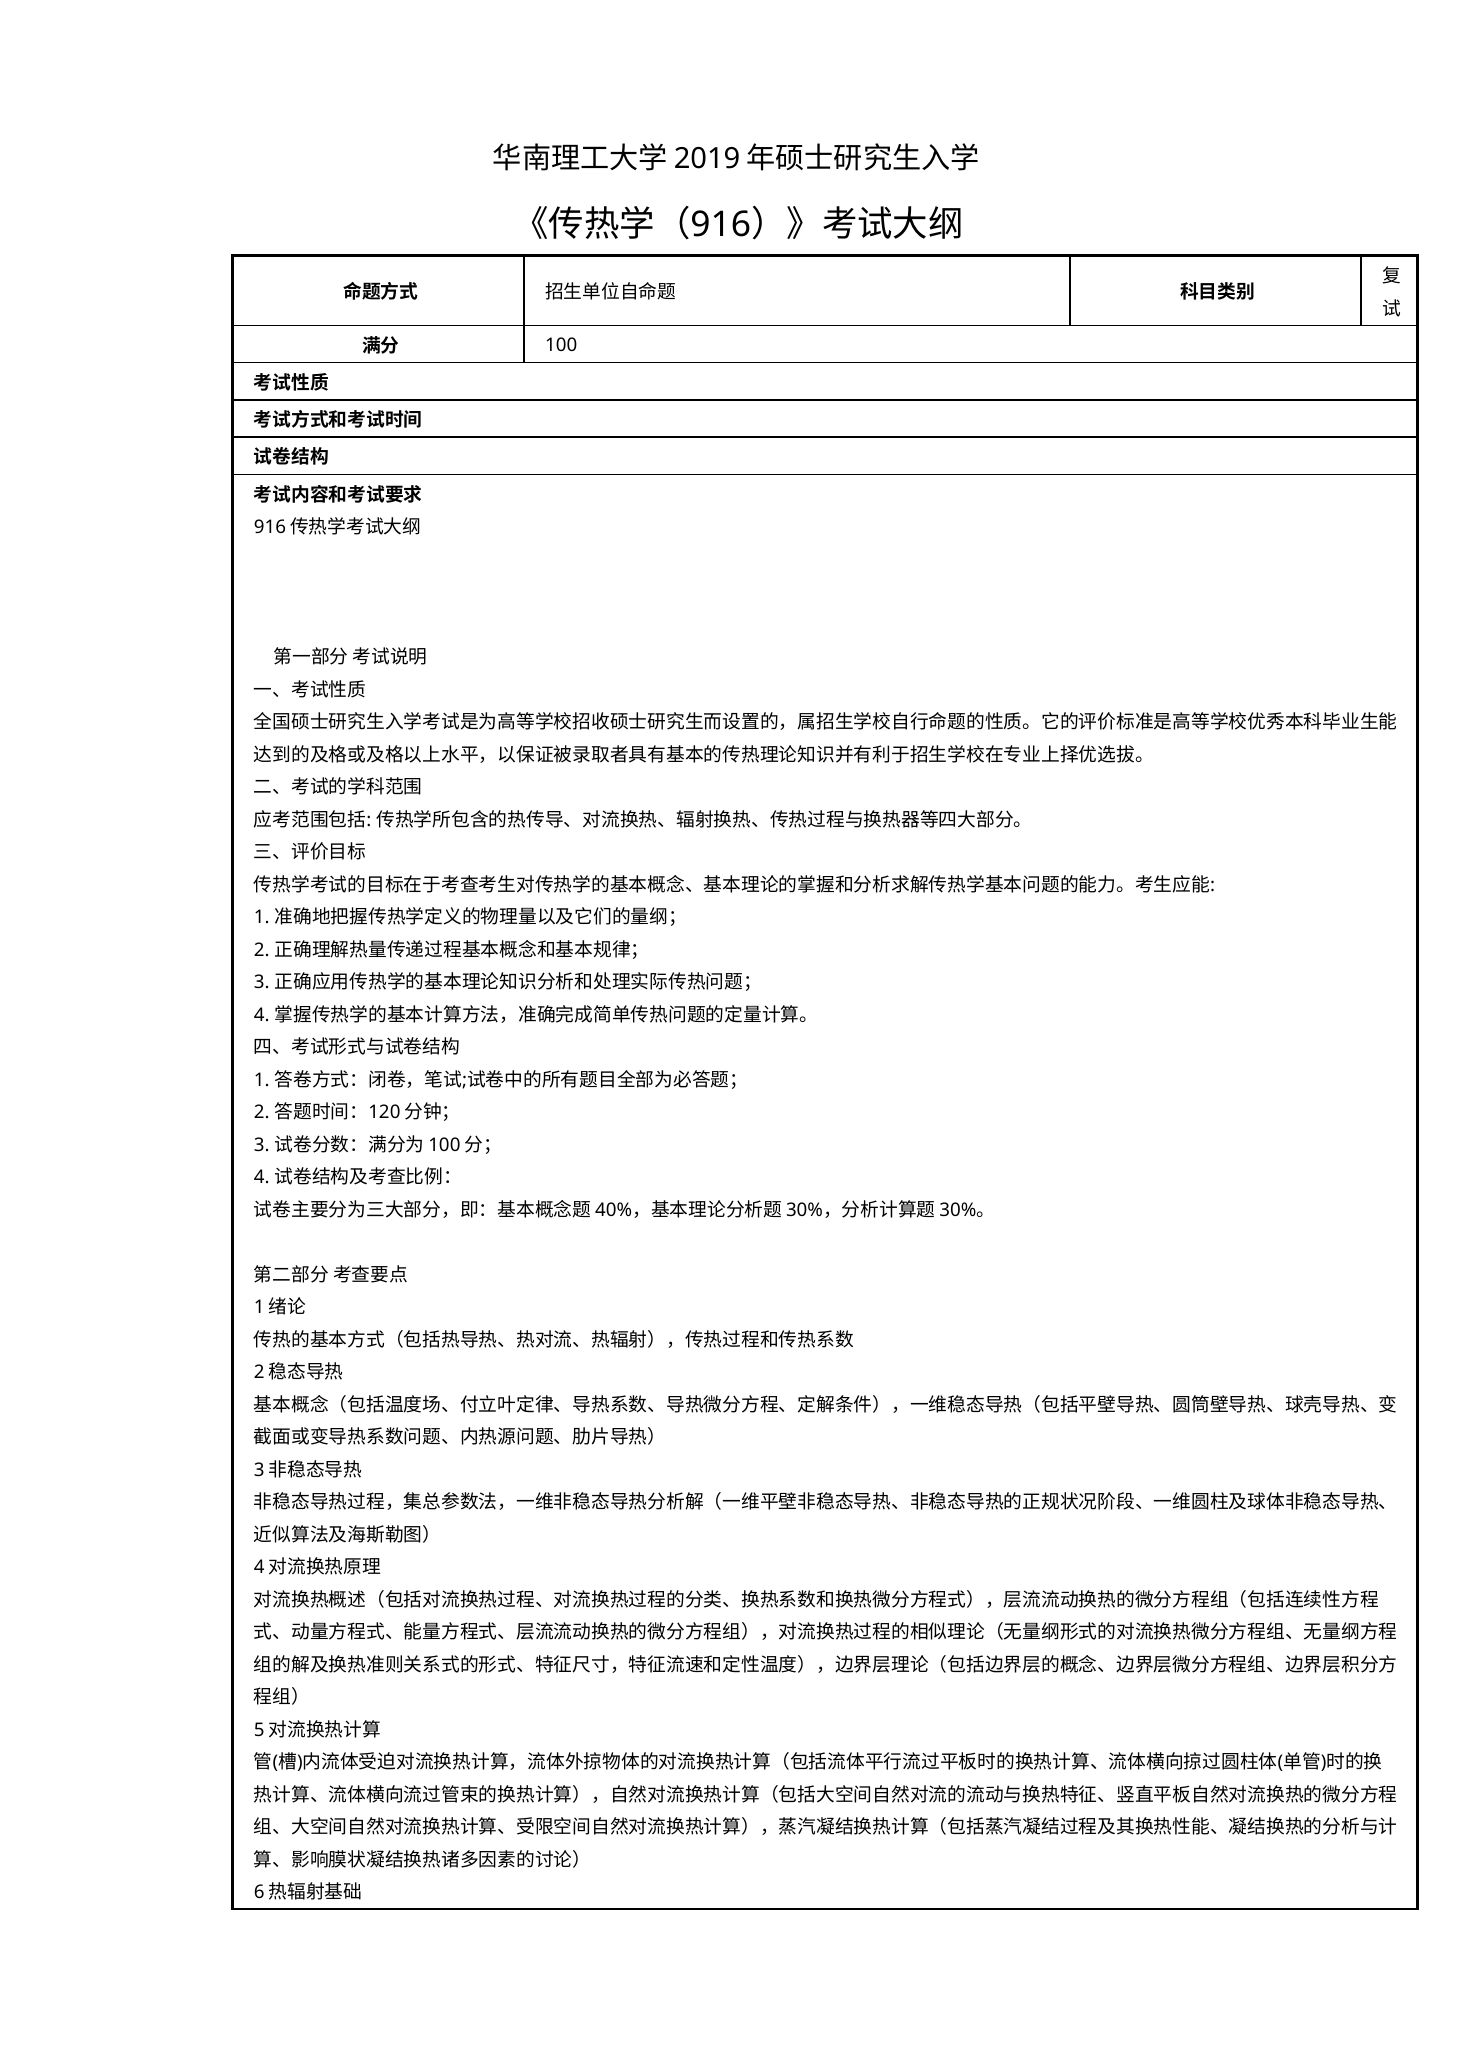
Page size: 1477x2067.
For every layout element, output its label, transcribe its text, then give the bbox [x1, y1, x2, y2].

table_header 科目类别 [1071, 257, 1360, 325]
table_cell 100 [525, 326, 1416, 362]
text 华南理工大学2019年硕士研究生入学 《传热学（916）》考试大纲 [59, 123, 1417, 253]
table_cell 试卷结构 [234, 438, 1416, 473]
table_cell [234, 475, 1416, 1908]
table_cell 满分 [234, 326, 523, 362]
table_cell 考试性质 [234, 363, 1416, 399]
table_header 复试 [1362, 257, 1416, 325]
table_cell 考试方式和考试时间 [234, 401, 1416, 436]
table_header 招生单位自命题 [525, 257, 1069, 325]
table_header 命题方式 [234, 257, 523, 325]
